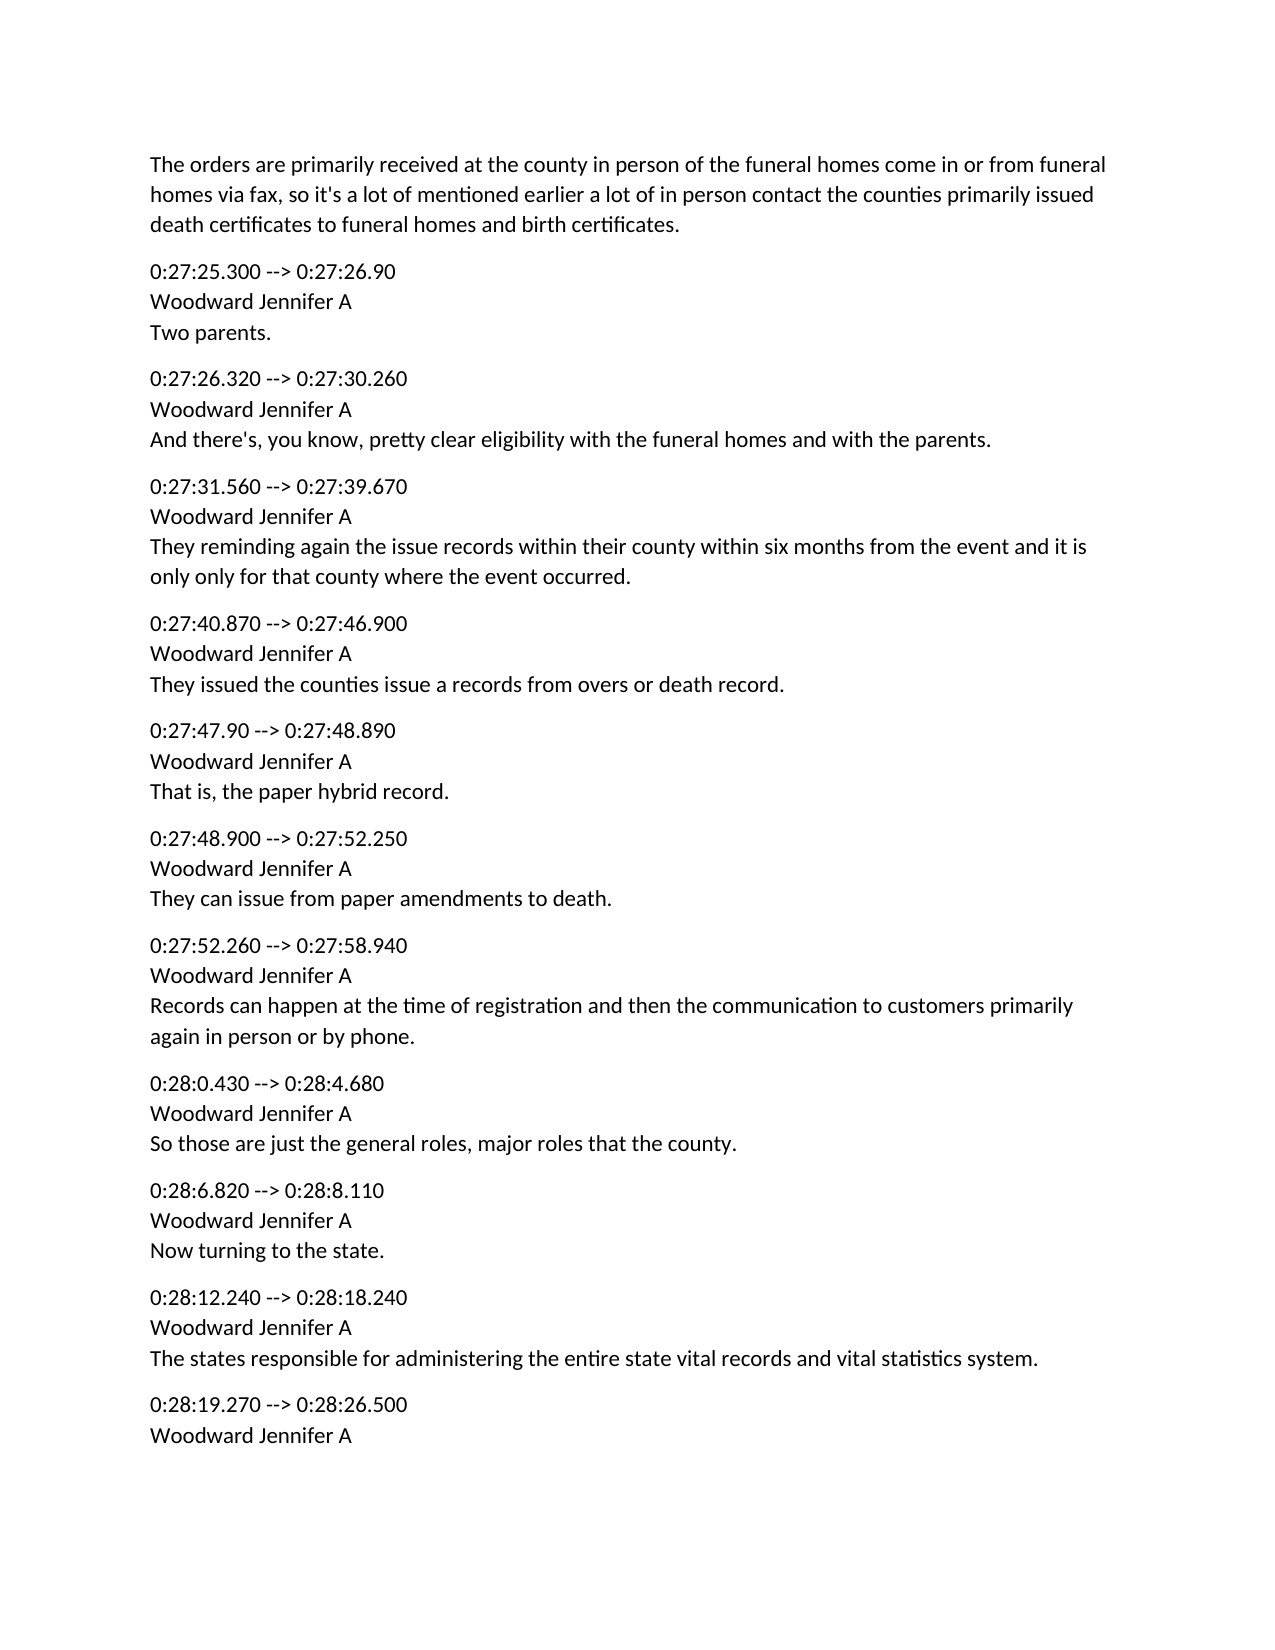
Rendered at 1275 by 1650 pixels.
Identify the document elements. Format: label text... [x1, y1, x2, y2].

text 0:28:6.820 --> 0:28:8.110 Woodward Jennifer A Now turning to the state. [150, 1176, 1125, 1264]
text 0:28:12.240 --> 0:28:18.240 Woodward Jennifer A The states responsible for administering the entire state vital records and vital statistics system. [150, 1283, 1125, 1372]
text 0:27:52.260 --> 0:27:58.940 Woodward Jennifer A Records can happen at the time of registration and then the communication to customers primarily again in person or by phone. [150, 931, 1125, 1050]
text 0:27:26.320 --> 0:27:30.260 Woodward Jennifer A And there's, you know, pretty clear eligibility with the funeral homes and with the parents. [150, 364, 1125, 453]
text 0:27:40.870 --> 0:27:46.900 Woodward Jennifer A They issued the counties issue a records from overs or death record. [150, 609, 1125, 698]
text 0:27:31.560 --> 0:27:39.670 Woodward Jennifer A They reminding again the issue records within their county within six months from the event and it is only only for that county where the event occurred. [150, 472, 1125, 591]
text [150, 1391, 1125, 1449]
text 0:27:25.300 --> 0:27:26.90 Woodward Jennifer A Two parents. [150, 257, 1125, 346]
text 0:27:47.90 --> 0:27:48.890 Woodward Jennifer A That is, the paper hybrid record. [150, 717, 1125, 805]
text 0:28:0.430 --> 0:28:4.680 Woodward Jennifer A So those are just the general roles, major roles that the county. [150, 1069, 1125, 1157]
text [150, 150, 1125, 238]
text 0:27:48.900 --> 0:27:52.250 Woodward Jennifer A They can issue from paper amendments to death. [150, 824, 1125, 912]
